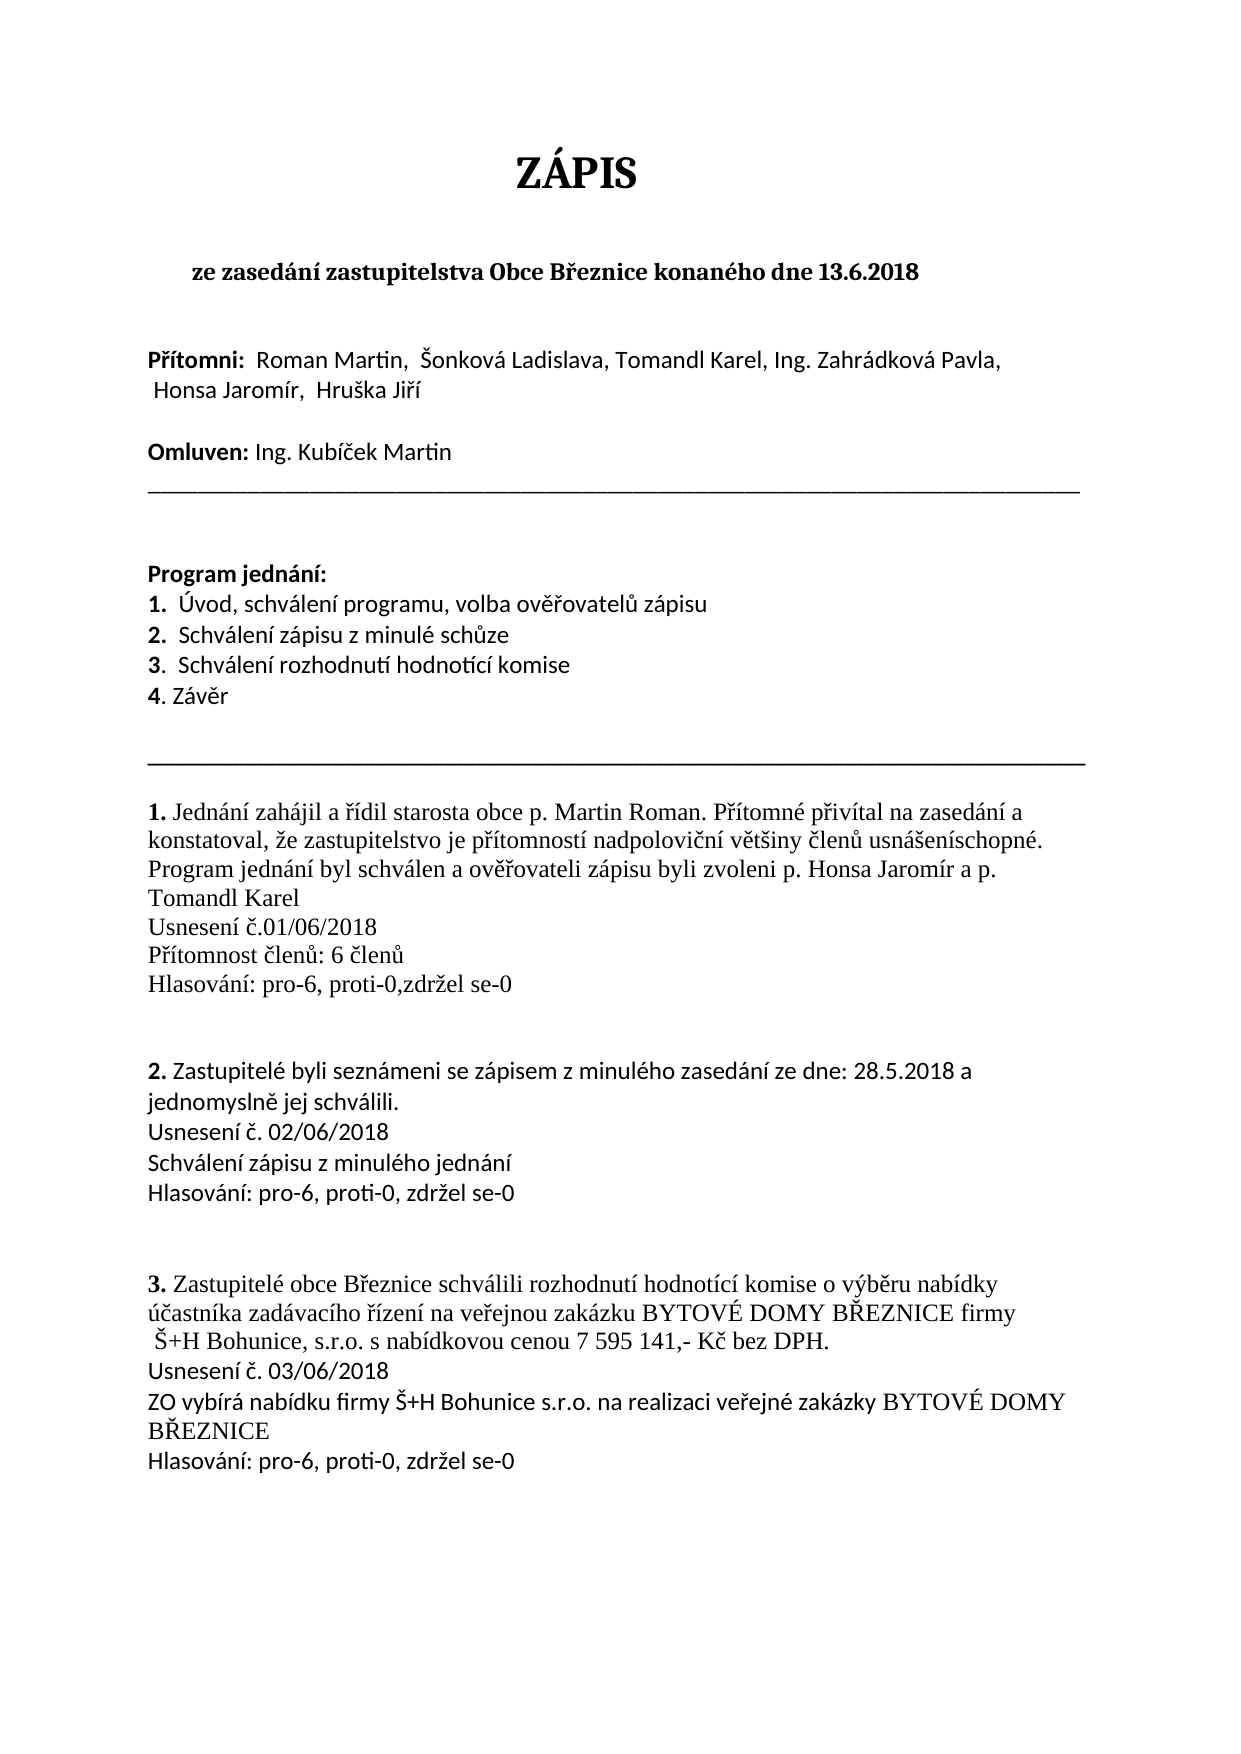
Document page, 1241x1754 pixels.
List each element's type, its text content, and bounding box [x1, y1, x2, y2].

text 1. Úvod, schválení programu, volba ověřovatelů zápisu [148, 588, 1093, 619]
text Omluven: Ing. Kubíček Martin [148, 436, 1093, 466]
text 3. Schválení rozhodnutí hodnotící komise [148, 649, 1093, 680]
text Program jednání: [148, 558, 1093, 588]
text Usnesení č. 02/06/2018 Schválení zápisu z minulého jednání Hlasování: pro-6, proti-0, zdržel se-0 [148, 1116, 1093, 1208]
text 3. Zastupitelé obce Březnice schválili rozhodnutí hodnotící komise o výběru nabídky účastníka zadávacího řízení na veřejnou zakázku BYTOVÉ DOMY BŘEZNICE firmy [148, 1208, 1093, 1326]
text 2. Schválení zápisu z minulé schůze [148, 619, 1093, 649]
text Přítomni: Roman Martin, Šonková Ladislava, Tomandl Karel, Ing. Zahrádková Pavla, [148, 344, 1093, 374]
text ___________________________________________________________________________ [148, 739, 1093, 768]
text ze zasedání zastupitelstva Obce Březnice konaného dne 13.6.2018 [148, 258, 1093, 287]
text ZÁPIS [443, 148, 1093, 200]
text 2. Zastupitelé byli seznámeni se zápisem z minulého zasedání ze dne: 28.5.2018 a jednomyslně jej schválili. [148, 1055, 1093, 1116]
text ___________________________________________________________________________ [148, 466, 1093, 497]
text Usnesení č. 03/06/2018 ZO vybírá nabídku firmy Š+H Bohunice s.r.o. na realizaci veřejné zakázky BYTOVÉ DOMY BŘEZNICE [148, 1355, 1093, 1445]
text 4. Závěr [148, 680, 1093, 710]
text Program jednání byl schválen a ověřovateli zápisu byli zvoleni p. Honsa Jaromír a p. Tomandl Karel Usnesení č.01/06/2018 Přítomnost členů: 6 členů Hlasování: pro-6, proti-0,zdržel se-0 [148, 854, 1093, 998]
text Š+H Bohunice, s.r.o. s nabídkovou cenou 7 595 141,- Kč bez DPH. [148, 1326, 1093, 1355]
text Hlasování: pro-6, proti-0, zdržel se-0 [148, 1445, 1093, 1476]
text Honsa Jaromír, Hruška Jiří [148, 374, 1093, 405]
text 1. Jednání zahájil a řídil starosta obce p. Martin Roman. Přítomné přivítal na zasedání a konstatoval, že zastupitelstvo je přítomností nadpoloviční většiny členů usnášeníschopné. [148, 797, 1093, 854]
